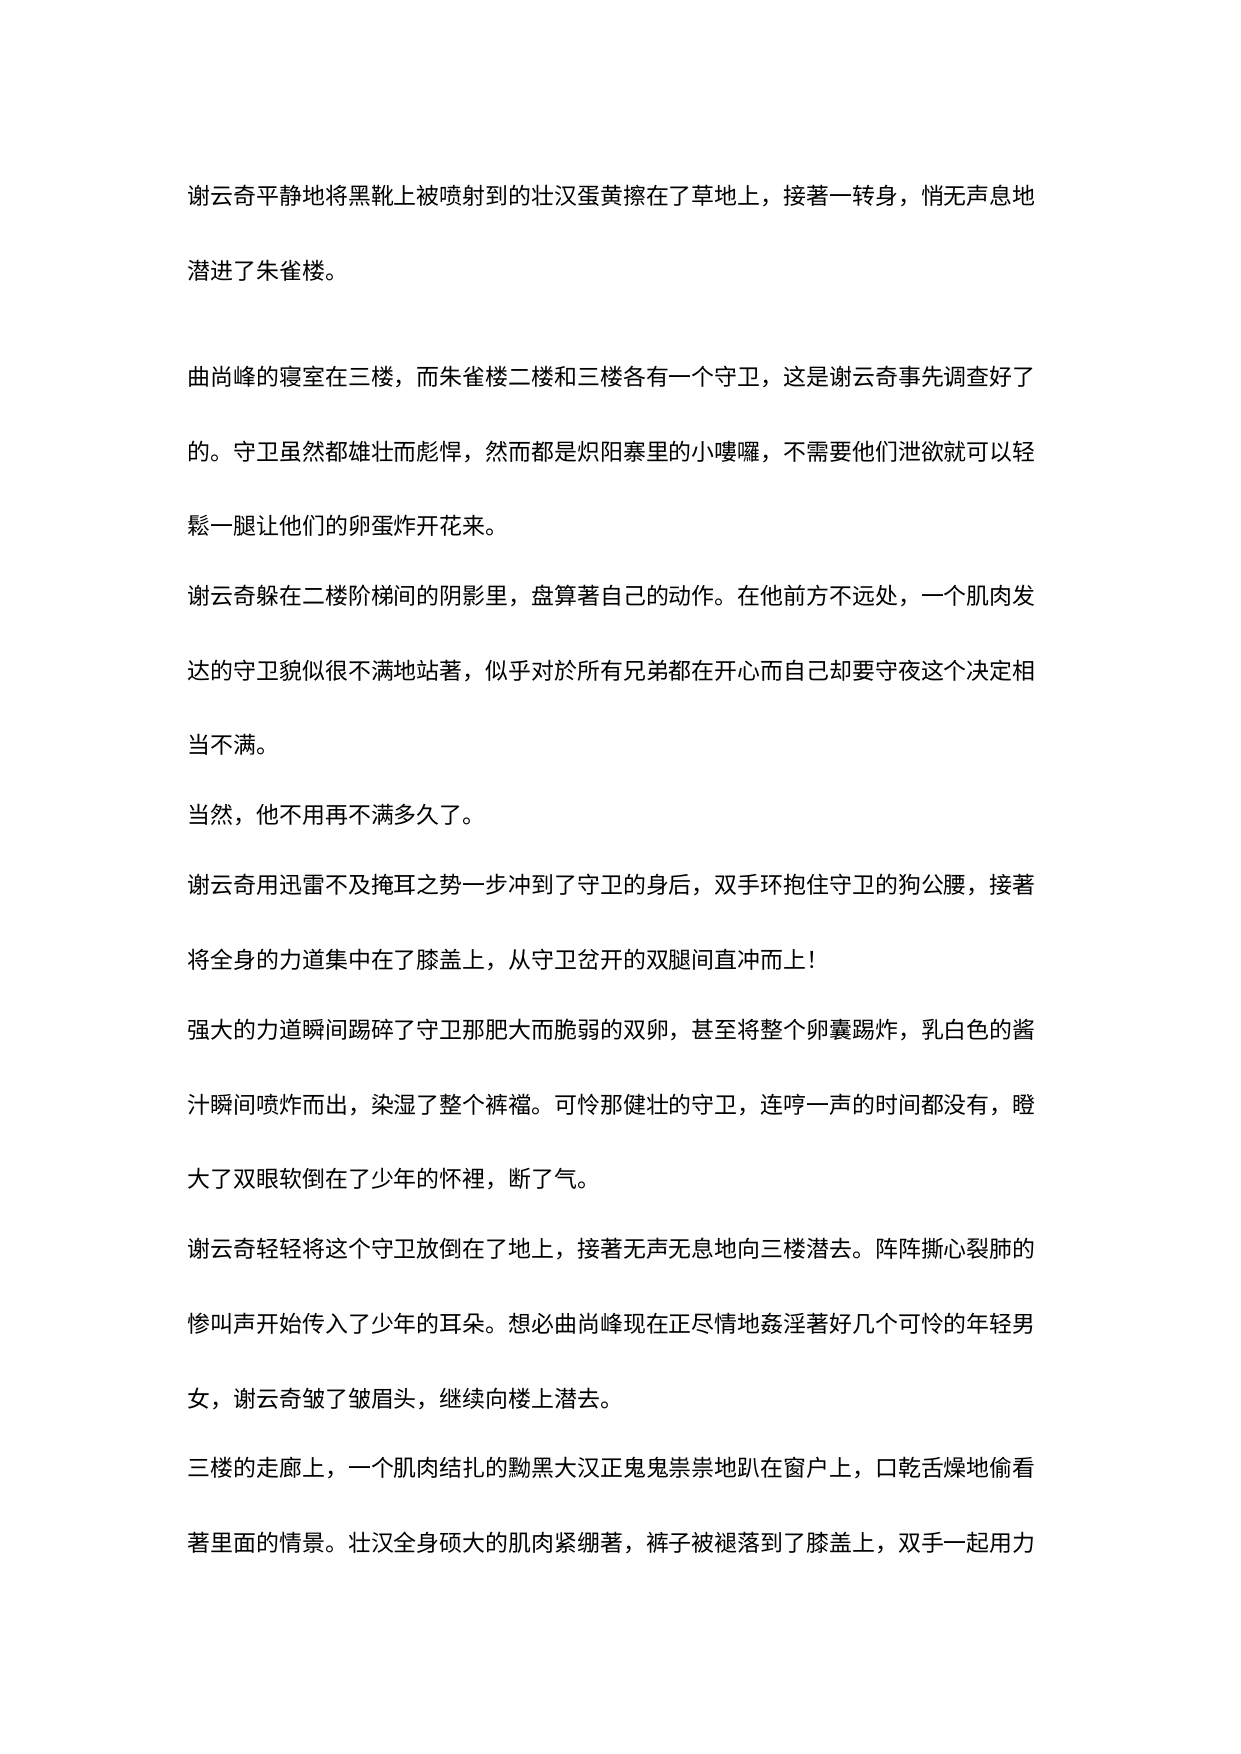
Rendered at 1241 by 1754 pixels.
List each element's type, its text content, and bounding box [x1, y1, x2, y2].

text 曲尚峰的寝室在三楼，而朱雀楼二楼和三楼各有一个守卫，这是谢云奇事先调查好了的。守卫虽然都雄壮而彪悍，然而都是炽阳寨里的小嘍囉，不需要他们泄欲就可以轻鬆一腿让他们的卵蛋炸开花来。 [187, 343, 1053, 557]
text 谢云奇轻轻将这个守卫放倒在了地上，接著无声无息地向三楼潜去。阵阵撕心裂肺的惨叫声开始传入了少年的耳朵。想必曲尚峰现在正尽情地姦淫著好几个可怜的年轻男女，谢云奇皱了皱眉头，继续向楼上潜去。 [187, 1215, 1053, 1429]
text 谢云奇用迅雷不及掩耳之势一步冲到了守卫的身后，双手环抱住守卫的狗公腰，接著将全身的力道集中在了膝盖上，从守卫岔开的双腿间直冲而上！ [187, 851, 1053, 991]
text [187, 1434, 1053, 1574]
text 强大的力道瞬间踢碎了守卫那肥大而脆弱的双卵，甚至将整个卵囊踢炸，乳白色的酱汁瞬间喷炸而出，染湿了整个裤襠。可怜那健壮的守卫，连哼一声的时间都没有，瞪大了双眼软倒在了少年的怀裡，断了气。 [187, 996, 1053, 1210]
text 谢云奇平静地将黑靴上被喷射到的壮汉蛋黄擦在了草地上，接著一转身，悄无声息地潜进了朱雀楼。 [187, 162, 1053, 302]
text 谢云奇躲在二楼阶梯间的阴影里，盘算著自己的动作。在他前方不远处，一个肌肉发达的守卫貌似很不满地站著，似乎对於所有兄弟都在开心而自己却要守夜这个决定相当不满。 [187, 562, 1053, 777]
text 当然，他不用再不满多久了。 [187, 781, 1053, 846]
